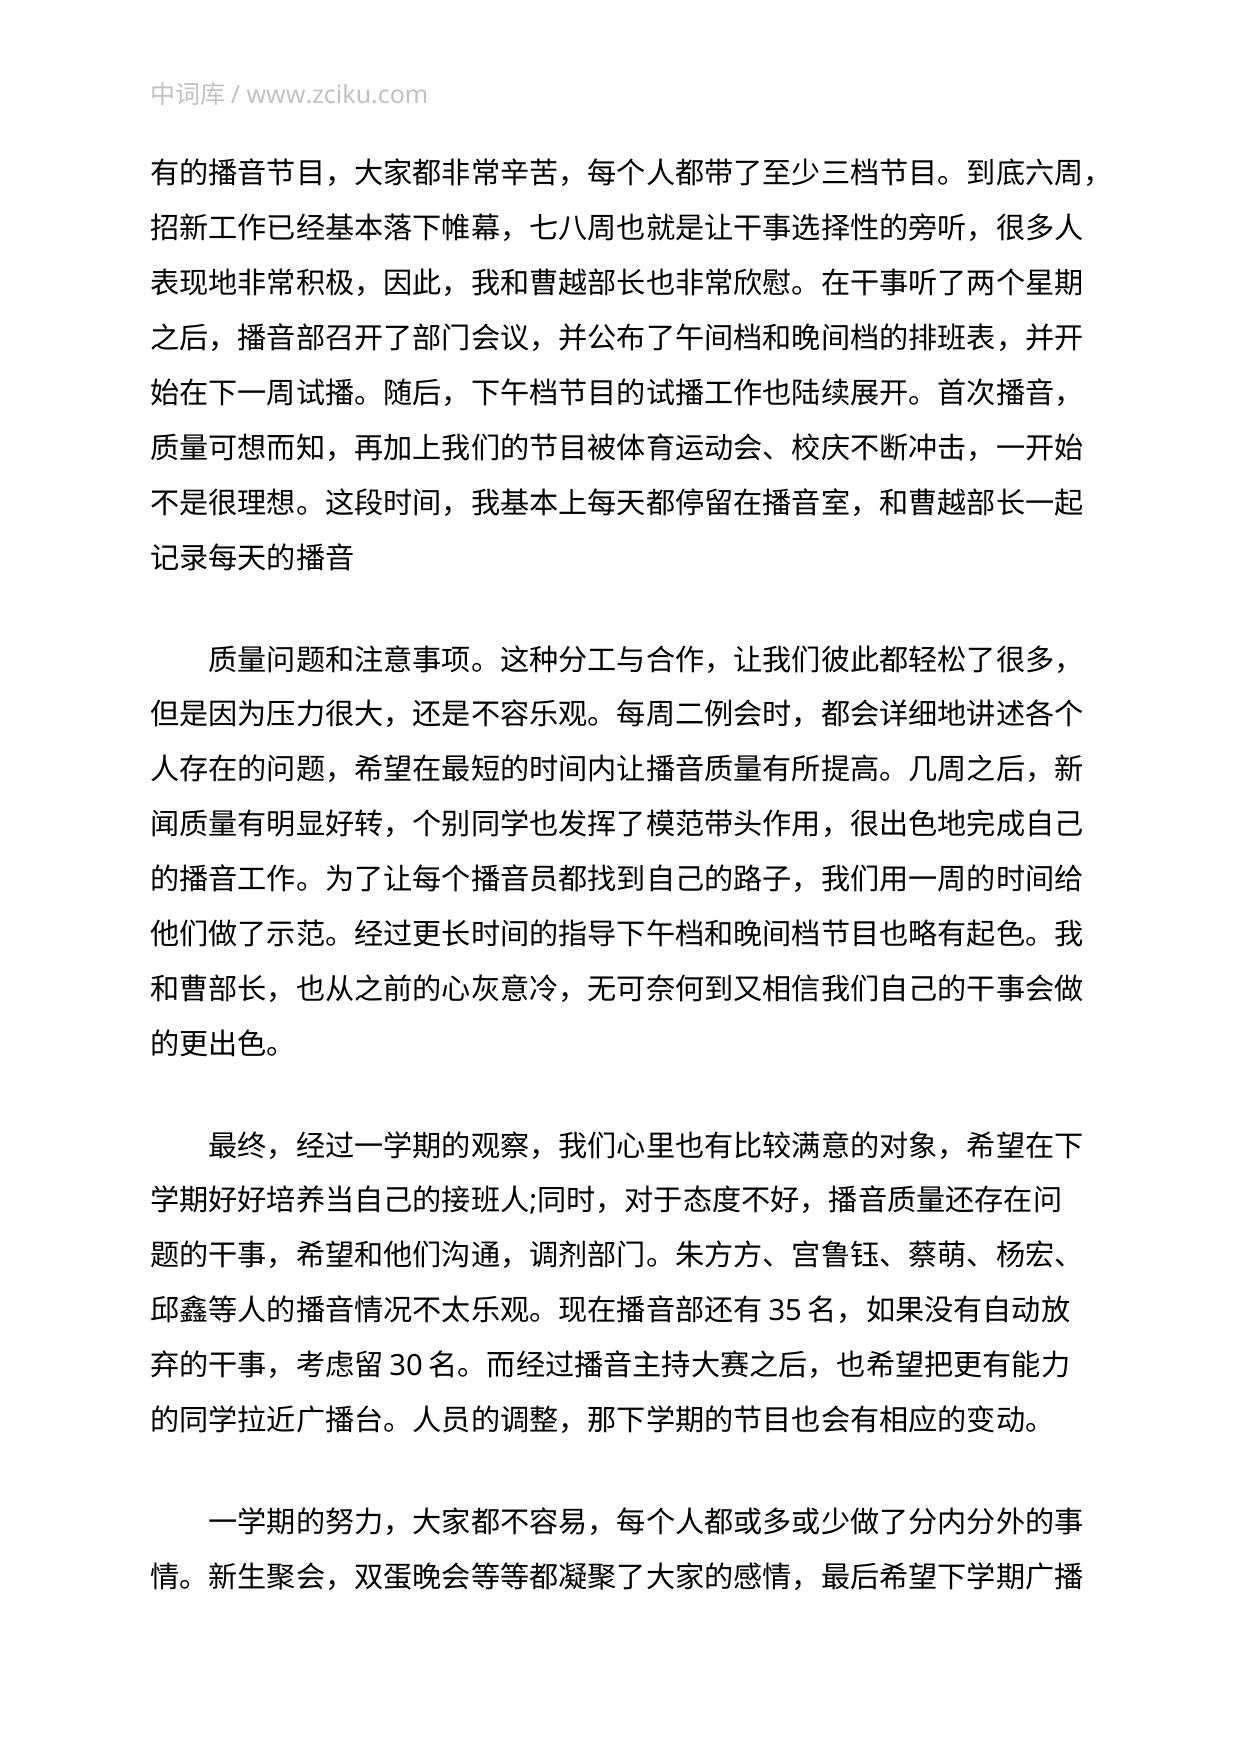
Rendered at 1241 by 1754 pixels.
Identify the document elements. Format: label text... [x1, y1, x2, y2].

text 质量问题和注意事项。这种分工与合作，让我们彼此都轻松了很多，但是因为压力很大，还是不容乐观。每周二例会时，都会详细地讲述各个人存在的问题，希望在最短的时间内让播音质量有所提高。几周之后，新闻质量有明显好转，个别同学也发挥了模范带头作用，很出色地完成自己的播音工作。为了让每个播音员都找到自己的路子，我们用一周的时间给他们做了示范。经过更长时间的指导下午档和晚间档节目也略有起色。我和曹部长，也从之前的心灰意冷，无可奈何到又相信我们自己的干事会做的更出色。 [150, 636, 1090, 1063]
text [150, 1499, 1090, 1596]
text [150, 150, 1090, 577]
text 最终，经过一学期的观察，我们心里也有比较满意的对象，希望在下学期好好培养当自己的接班人;同时，对于态度不好，播音质量还存在问题的干事，希望和他们沟通，调剂部门。朱方方、宫鲁钰、蔡萌、杨宏、邱鑫等人的播音情况不太乐观。现在播音部还有35名，如果没有自动放弃的干事，考虑留30名。而经过播音主持大赛之后，也希望把更有能力的同学拉近广播台。人员的调整，那下学期的节目也会有相应的变动。 [150, 1122, 1090, 1439]
